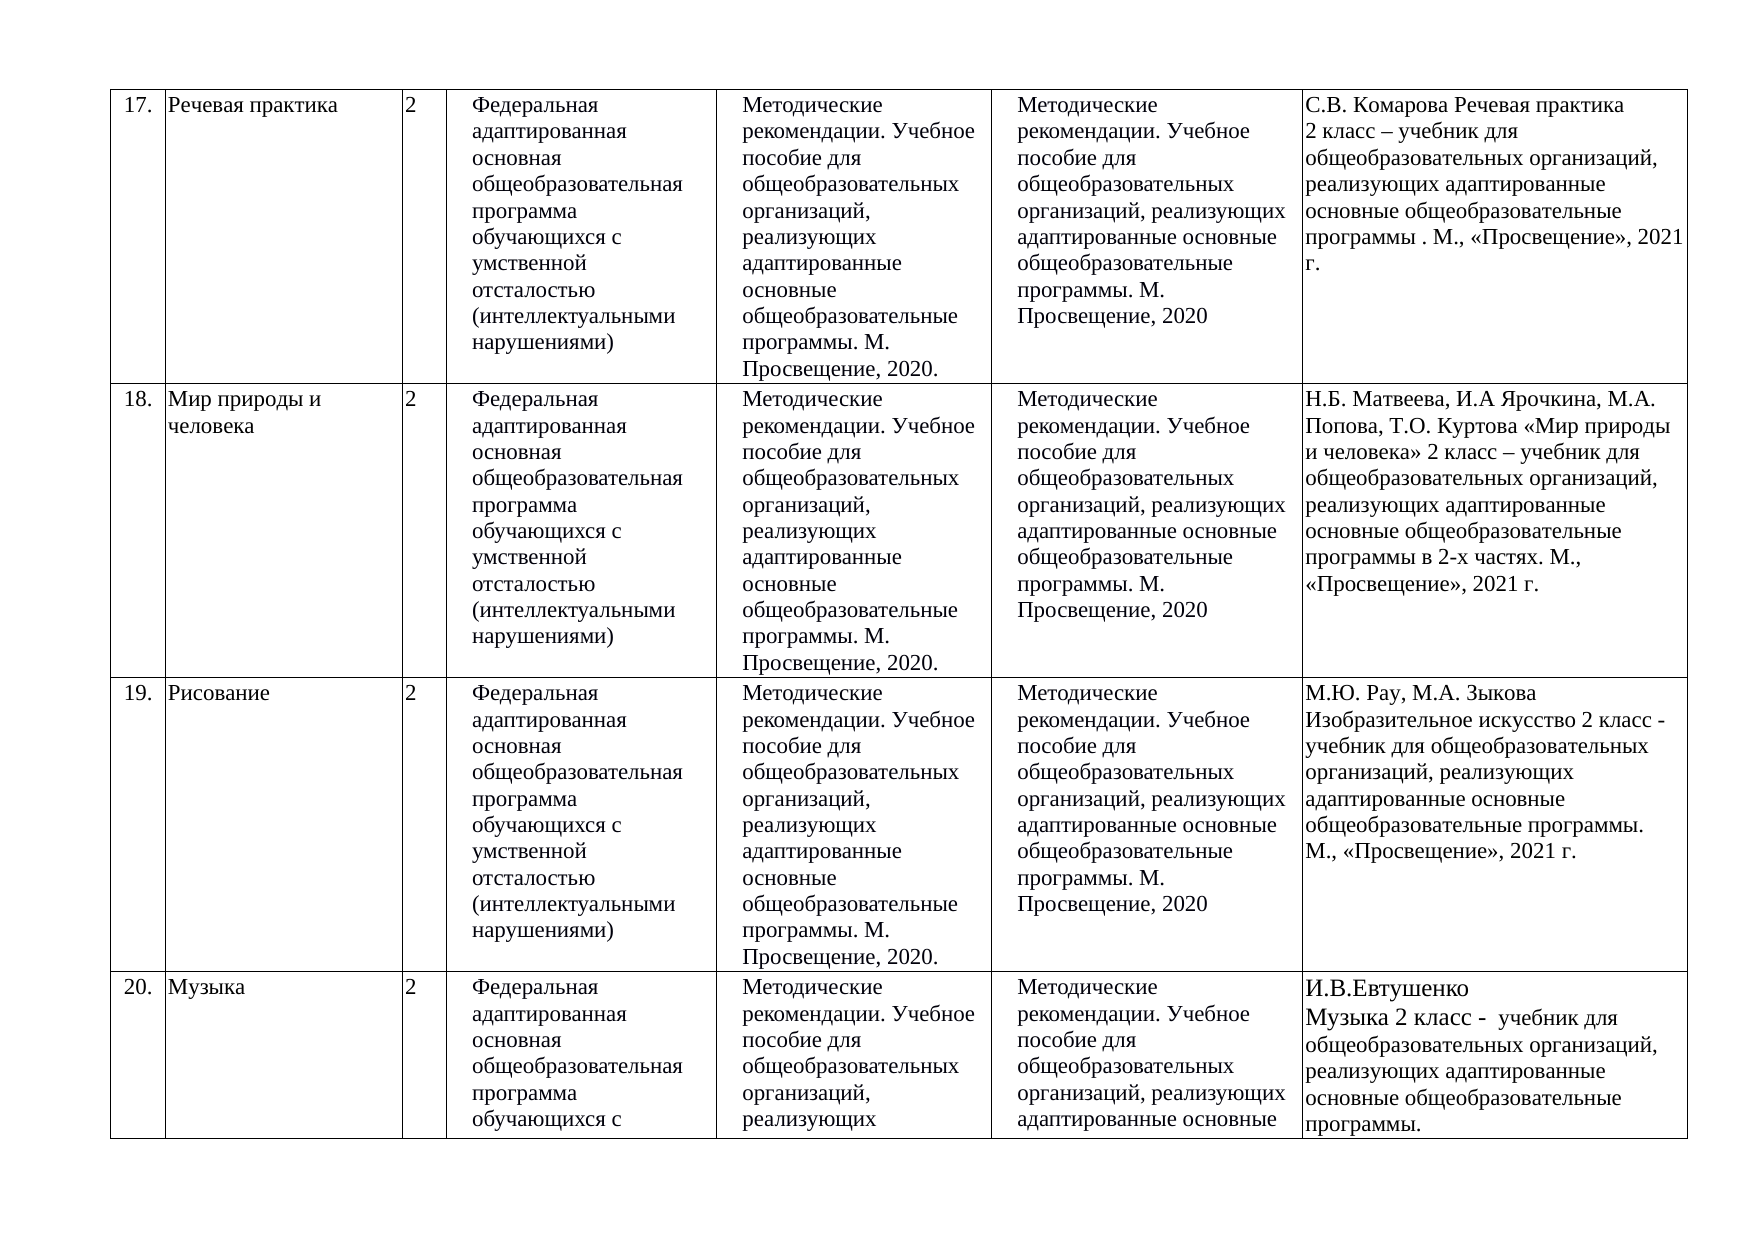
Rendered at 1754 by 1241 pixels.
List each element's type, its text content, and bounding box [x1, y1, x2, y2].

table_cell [992, 972, 1302, 1138]
table_cell 20. [111, 972, 165, 1138]
table_cell Музыка [166, 972, 402, 1138]
table_cell Федеральная адаптированная основная общеобразовательная программа обучающихся с умственной отсталостью (интеллектуальными нарушениями) [447, 678, 716, 971]
table_cell 2 [403, 90, 446, 383]
table_cell 2 [403, 972, 446, 1138]
table_cell М.Ю. Рау, М.А. Зыкова Изобразительное искусство 2 класс - учебник для общеобразовательных организаций, реализующих адаптированные основные общеобразовательные программы. М., «Просвещение», 2021 г. [1303, 678, 1687, 971]
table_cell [717, 90, 991, 383]
table_cell Рисование [166, 678, 402, 971]
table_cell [447, 972, 716, 1138]
table_cell 17. [111, 90, 165, 383]
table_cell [1303, 972, 1687, 1138]
table_cell 2 [403, 384, 446, 677]
table_cell С.В. Комарова Речевая практика 2 класс – учебник для общеобразовательных организаций, реализующих адаптированные основные общеобразовательные программы . М., «Просвещение», 2021 г. [1303, 90, 1687, 383]
table_cell 19. [111, 678, 165, 971]
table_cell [447, 90, 716, 383]
table_cell Н.Б. Матвеева, И.А Ярочкина, М.А. Попова, Т.О. Куртова «Мир природы и человека» 2 класс – учебник для общеобразовательных организаций, реализующих адаптированные основные общеобразовательные программы в 2-х частях. М., «Просвещение», 2021 г. [1303, 384, 1687, 677]
table_cell Речевая практика [166, 90, 402, 383]
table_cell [992, 90, 1302, 383]
table_cell Мир природы и человека [166, 384, 402, 677]
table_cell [717, 972, 991, 1138]
table_cell 2 [403, 678, 446, 971]
table_cell 18. [111, 384, 165, 677]
table_cell Федеральная адаптированная основная общеобразовательная программа обучающихся с умственной отсталостью (интеллектуальными нарушениями) [447, 384, 716, 677]
